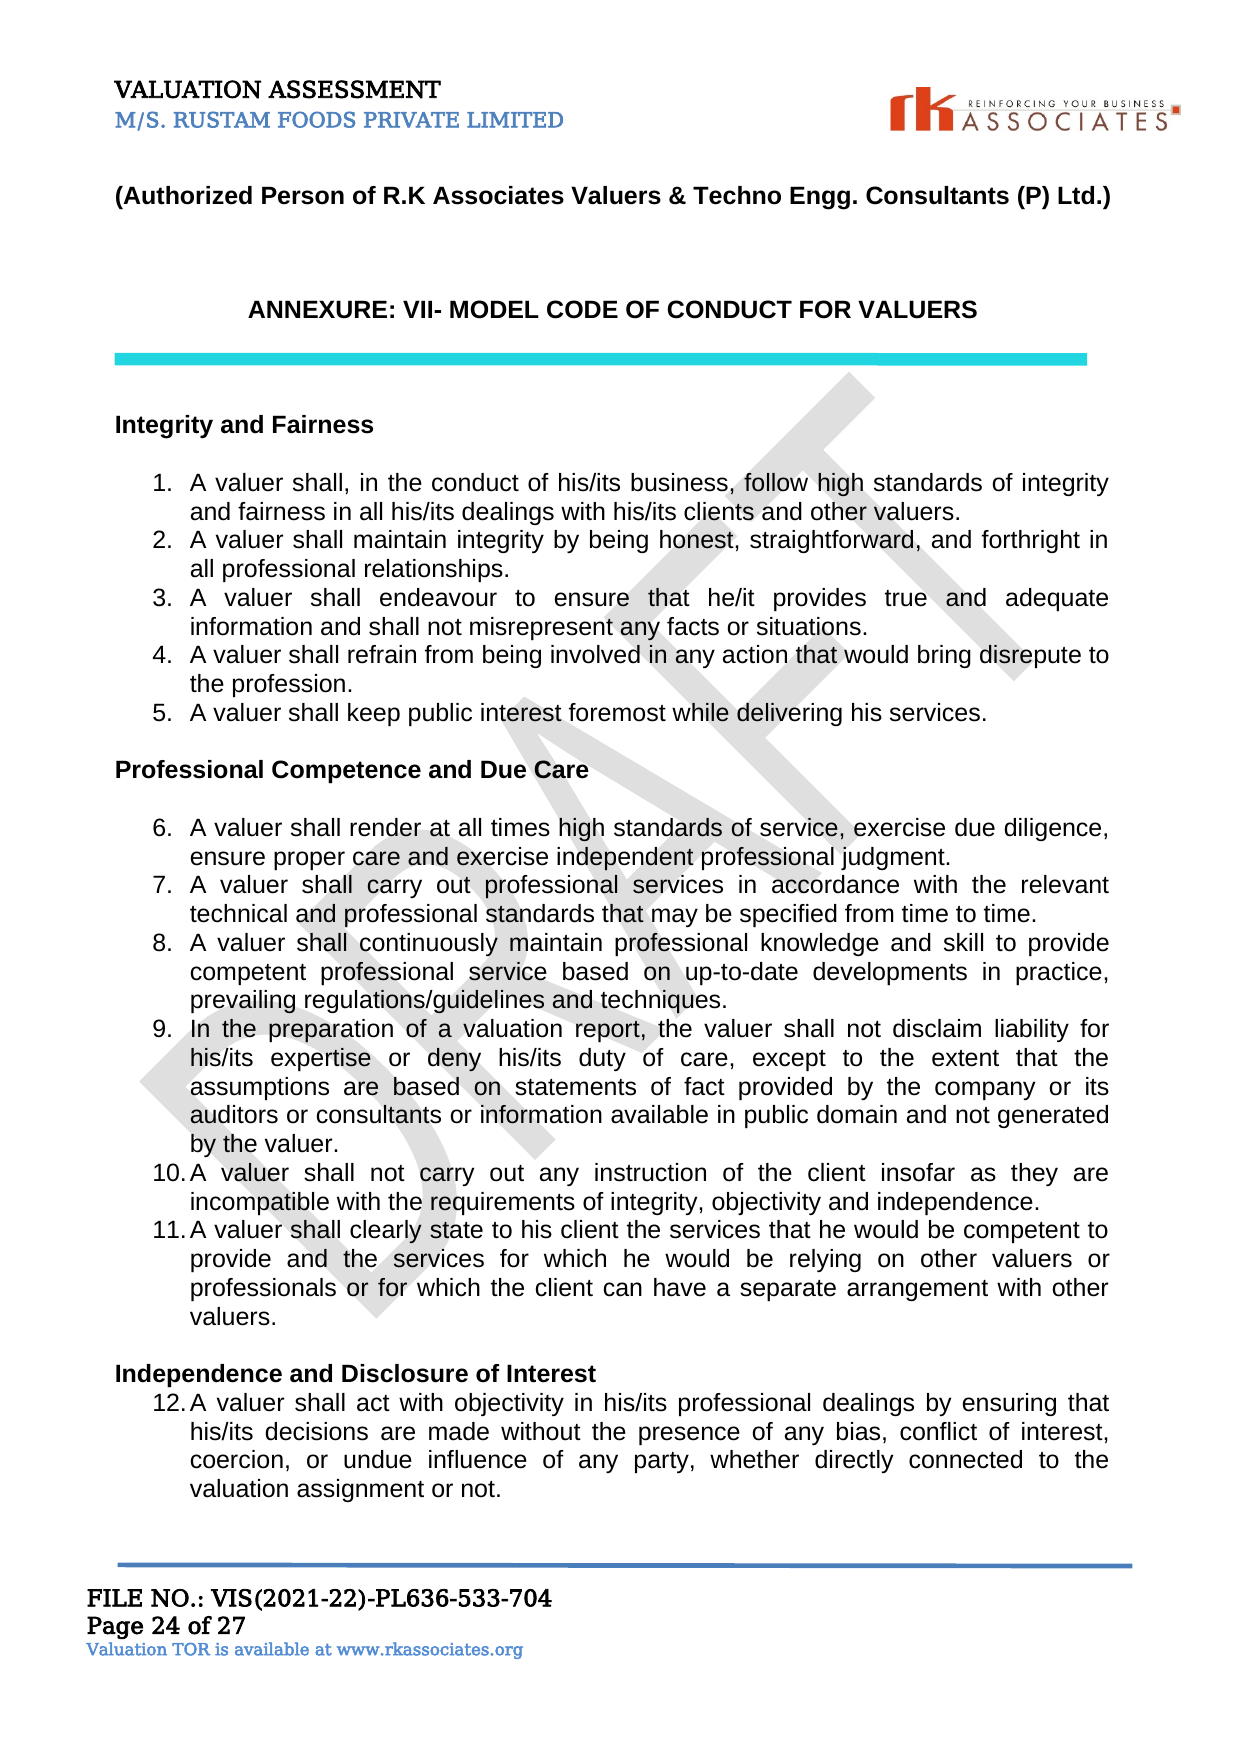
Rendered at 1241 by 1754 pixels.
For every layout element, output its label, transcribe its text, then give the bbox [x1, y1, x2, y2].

list A valuer shall endeavour to ensure that he/it provides true and adequate information and shall not misrepresent any facts or situations. [152, 583, 1111, 640]
list A valuer shall, in the conduct of his/its business, follow high standards of integrity and fairness in all his/its dealings with his/its clients and other valuers. [152, 468, 1111, 525]
text (Authorized Person of R.K Associates Valuers & Techno Engg. Consultants (P) Ltd.) [114, 181, 1112, 210]
text Integrity and Fairness [114, 410, 1111, 439]
text ANNEXURE: VII- MODEL CODE OF CONDUCT FOR VALUERS [114, 295, 1111, 324]
list A valuer shall render at all times high standards of service, exercise due diligence, ensure proper care and exercise independent professional judgment. [152, 813, 1111, 870]
list A valuer shall act with objectivity in his/its professional dealings by ensuring that his/its decisions are made without the presence of any bias, conflict of interest, coercion, or undue influence of any party, whether directly connected to the valuation assignment or not. [152, 1388, 1111, 1503]
list A valuer shall maintain integrity by being honest, straightforward, and forthright in all professional relationships. [152, 525, 1111, 583]
list A valuer shall not carry out any instruction of the client insofar as they are incompatible with the requirements of integrity, objectivity and independence. [152, 1158, 1111, 1215]
list A valuer shall clearly state to his client the services that he would be competent to provide and the services for which he would be relying on other valuers or professionals or for which the client can have a separate arrangement with other valuers. [152, 1215, 1111, 1330]
text Independence and Disclosure of Interest [114, 1359, 1111, 1388]
picture [890, 87, 1181, 131]
list A valuer shall continuously maintain professional knowledge and skill to provide competent professional service based on up-to-date developments in practice, prevailing regulations/guidelines and techniques. [152, 928, 1111, 1014]
list A valuer shall refrain from being involved in any action that would bring disrepute to the profession. [152, 640, 1111, 698]
list A valuer shall carry out professional services in accordance with the relevant technical and professional standards that may be specified from time to time. [152, 870, 1111, 928]
text Professional Competence and Due Care [114, 755, 1111, 784]
list In the preparation of a valuation report, the valuer shall not disclaim liability for his/its expertise or deny his/its duty of care, except to the extent that the assumptions are based on statements of fact provided by the company or its auditors or consultants or information available in public domain and not generated by the valuer. [152, 1014, 1111, 1158]
list A valuer shall keep public interest foremost while delivering his services. [152, 698, 1111, 727]
